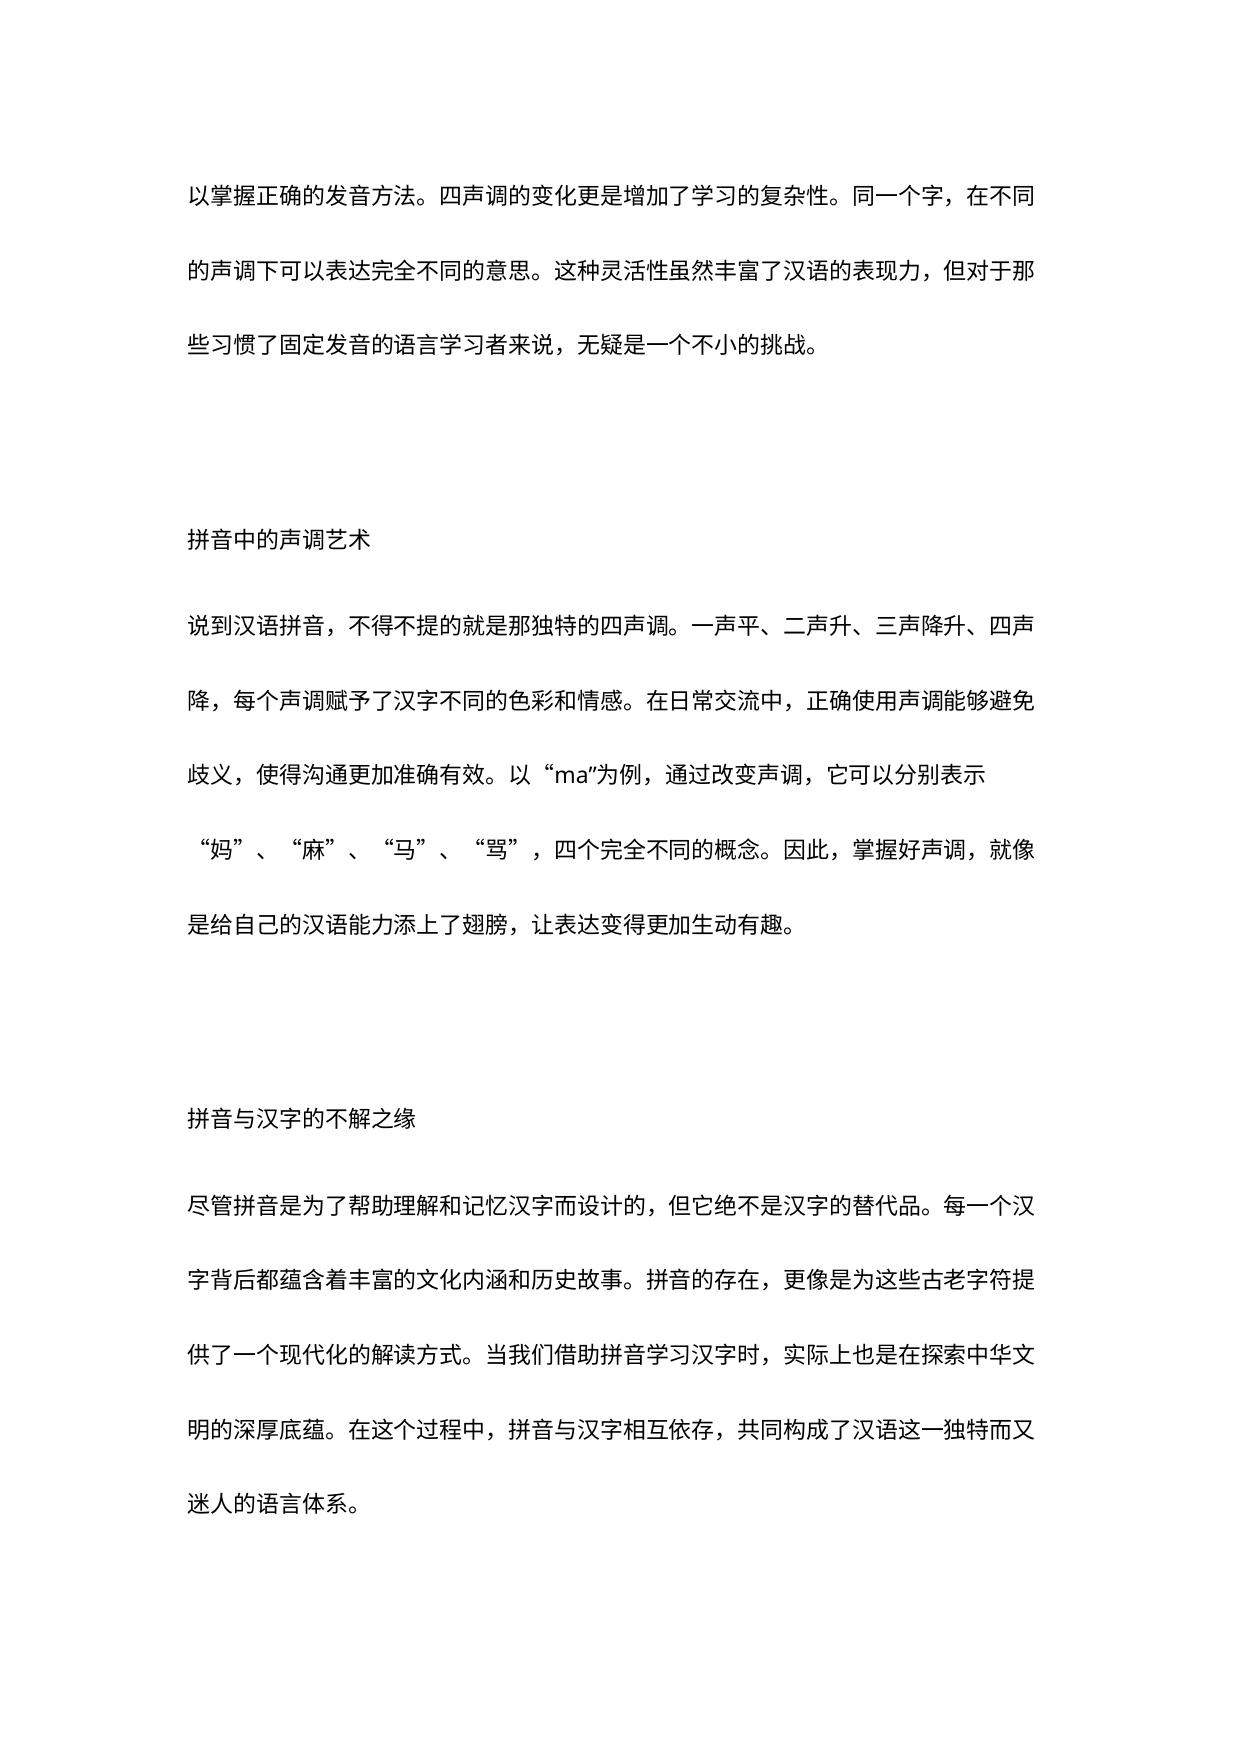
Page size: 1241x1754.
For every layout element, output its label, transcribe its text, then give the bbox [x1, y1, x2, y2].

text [187, 162, 1053, 376]
text 尽管拼音是为了帮助理解和记忆汉字而设计的，但它绝不是汉字的替代品。每一个汉字背后都蕴含着丰富的文化内涵和历史故事。拼音的存在，更像是为这些古老字符提供了一个现代化的解读方式。当我们借助拼音学习汉字时，实际上也是在探索中华文明的深厚底蕴。在这个过程中，拼音与汉字相互依存，共同构成了汉语这一独特而又迷人的语言体系。 [187, 1172, 1053, 1536]
text 说到汉语拼音，不得不提的就是那独特的四声调。一声平、二声升、三声降升、四声降，每个声调赋予了汉字不同的色彩和情感。在日常交流中，正确使用声调能够避免歧义，使得沟通更加准确有效。以“ma”为例，通过改变声调，它可以分别表示“妈”、“麻”、“马”、“骂”，四个完全不同的概念。因此，掌握好声调，就像是给自己的汉语能力添上了翅膀，让表达变得更加生动有趣。 [187, 592, 1053, 956]
text 拼音与汉字的不解之缘 [187, 1085, 1053, 1150]
text 拼音中的声调艺术 [187, 506, 1053, 571]
